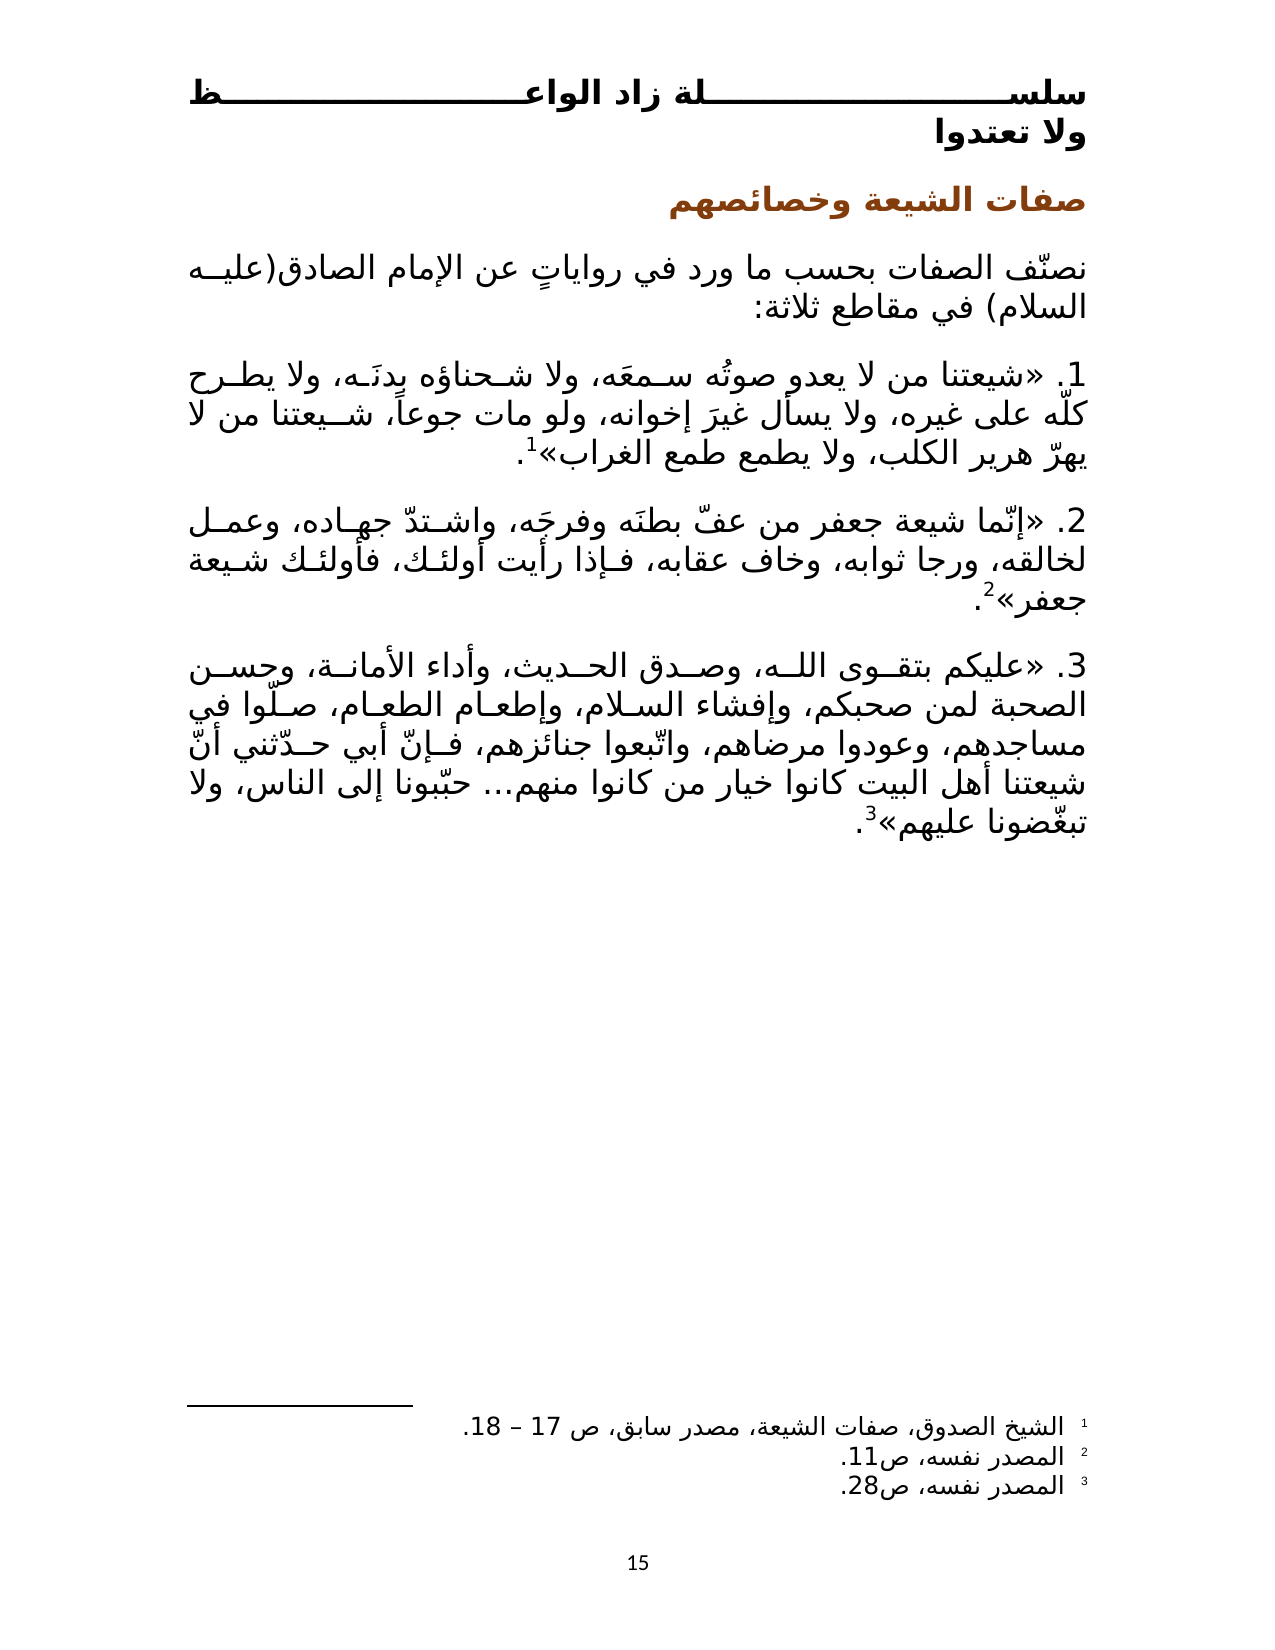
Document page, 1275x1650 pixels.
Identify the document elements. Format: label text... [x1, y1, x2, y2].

text 2. «إنّما شيعة جعفر من عفّ بطنَه وفرجَه، واشتدّ جهاده، وعمل لخالقه، ورجا ثوابه، وخاف عقابه، فإذا رأيت أولئك، فأولئك شيعة جعفر». [187, 501, 1087, 618]
text نصنّف الصفات بحسب ما ورد في رواياتٍ عن الإمام الصادق(عليه السلام) في مقاطع ثلاثة: [187, 249, 1087, 326]
text 3. «عليكم بتقوى الله، وصدق الحديث، وأداء الأمانة، وحسن الصحبة لمن صحبكم، وإفشاء السلام، وإطعام الطعام، صلّوا في مساجدهم، وعودوا مرضاهم، واتّبعوا جنائزهم، فإنّ أبي حدّثني أنّ شيعتنا أهل البيت كانوا خيار من كانوا منهم... حبّبونا إلى الناس، ولا تبغّضونا عليهم». [187, 647, 1087, 841]
text صفات الشيعة وخصائصهم [187, 181, 1087, 219]
text 1. «شيعتنا من لا يعدو صوتُه سمعَه، ولا شحناؤه بدنَه، ولا يطرح كلّه على غيره، ولا يسأل غيرَ إخوانه، ولو مات جوعاً، شيعتنا من لا يهرّ هرير الكلب، ولا يطمع طمع الغراب». [187, 356, 1087, 472]
